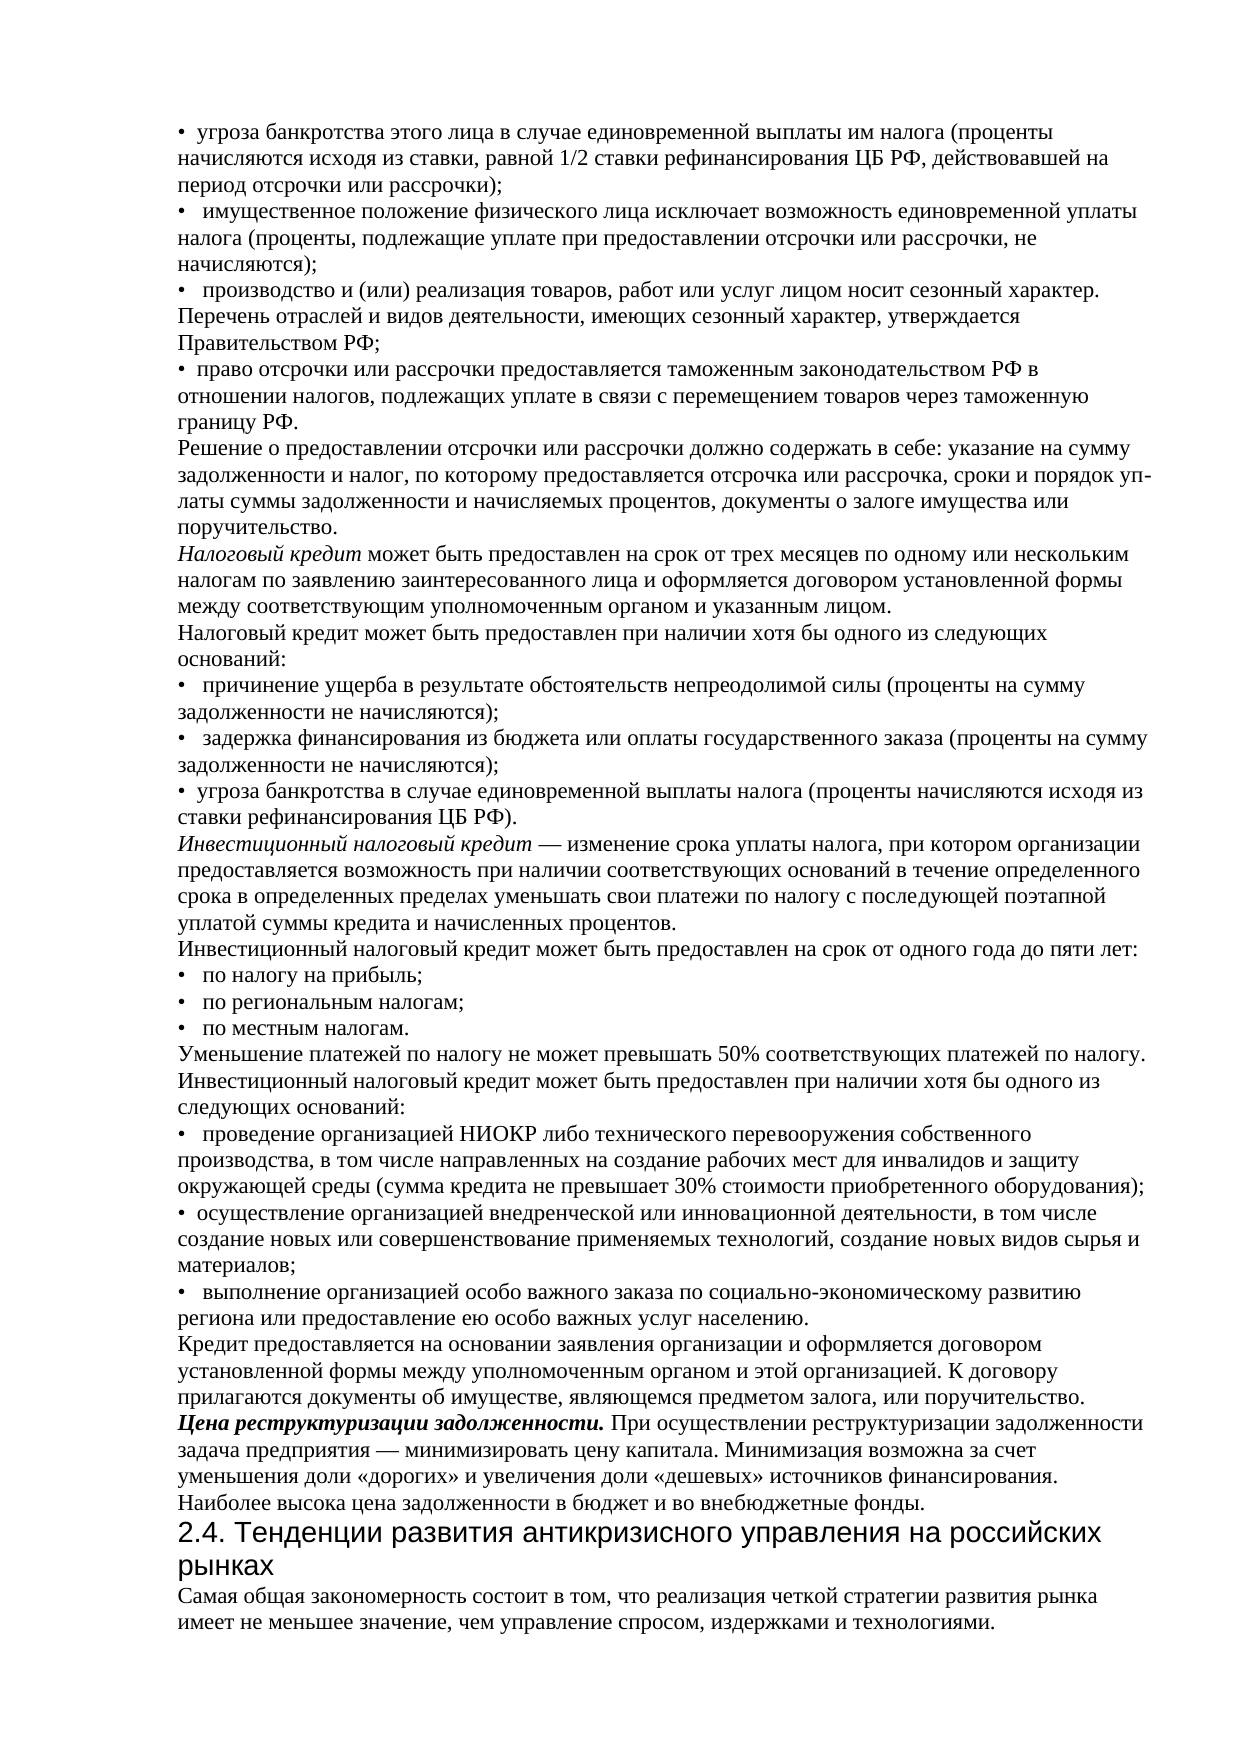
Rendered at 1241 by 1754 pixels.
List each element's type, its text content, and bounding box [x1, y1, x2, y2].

text • причинение ущерба в результате обстоятельств непреодолимой силы (проценты на сумму задолженности не начисляются); [177, 672, 1152, 724]
text • по местным налогам. [177, 1014, 1152, 1041]
text • выполнение организацией особо важного заказа по социально-экономическому развитию региона или предоставление ею особо важных услуг населению. [177, 1278, 1152, 1330]
text • по налогу на прибыль; [177, 961, 1152, 988]
text • имущественное положение физического лица исключает возможность единовременной уплаты налога (проценты, подлежащие уплате при предоставлении отсрочки или рассрочки, не начисляются); [177, 197, 1152, 276]
text Цена реструктуризации задолженности. При осуществлении реструктуризации задолженности задача предприятия — минимизировать цену капитала. Минимизация возможна за счет уменьшения доли «дорогих» и увеличения доли «дешевых» источников финансирования. Наиболее высока цена задолженности в бюджет и во внебюджетные фонды. [177, 1409, 1152, 1515]
text • угроза банкротства этого лица в случае единовременной выплаты им налога (проценты начисляются исходя из ставки, равной 1/2 ставки рефинансирования ЦБ РФ, действовавшей на период отсрочки или рассрочки); [177, 118, 1152, 197]
text • проведение организацией НИОКР либо технического перевооружения собственного производства, в том числе направленных на создание рабочих мест для инвалидов и защиту окружающей среды (сумма кредита не превышает 30% стоимости приобретенного оборудования); [177, 1119, 1152, 1199]
text • задержка финансирования из бюджета или оплаты государственного заказа (проценты на сумму задолженности не начисляются); [177, 724, 1152, 777]
text • осуществление организацией внедренческой или инновационной деятельности, в том числе создание новых или совершенствование применяемых технологий, создание новых видов сырья и материалов; [177, 1199, 1152, 1278]
text Инвестиционный налоговый кредит — изменение срока уплаты налога, при котором организации предоставляется возможность при наличии соответствующих оснований в течение определенного срока в определенных пределах уменьшать свои платежи по налогу с последующей поэтапной уплатой суммы кредита и начисленных процентов. [177, 830, 1152, 935]
text Кредит предоставляется на основании заявления организации и оформляется договором установленной формы между уполномоченным органом и этой организацией. К договору прилагаются документы об имуществе, являющемся предметом залога, или поручительство. [177, 1330, 1152, 1409]
text Самая общая закономерность состоит в том, что реализация четкой стратегии развития рынка имеет не меньшее значение, чем управление спросом, издержками и технологиями. [177, 1582, 1152, 1635]
text Налоговый кредит может быть предоставлен на срок от трех месяцев по одному или нескольким налогам по заявлению заинтересованного лица и оформляется договором установленной формы между соответствующим уполномоченным органом и указанным лицом. [177, 540, 1152, 619]
text • производство и (или) реализация товаров, работ или услуг лицом носит сезонный характер. Перечень отраслей и видов деятельности, имеющих сезонный характер, утверждается Правительством РФ; [177, 276, 1152, 355]
text • право отсрочки или рассрочки предоставляется таможенным законодательством РФ в отношении налогов, подлежащих уплате в связи с перемещением товаров через таможенную границу РФ. [177, 355, 1152, 434]
text • по региональным налогам; [177, 988, 1152, 1014]
text Уменьшение платежей по налогу не может превышать 50% соответствующих платежей по налогу. Инвестиционный налоговый кредит может быть предоставлен при наличии хотя бы одного из следующих оснований: [177, 1041, 1152, 1119]
text Налоговый кредит может быть предоставлен при наличии хотя бы одного из следующих оснований: [177, 619, 1152, 672]
text Решение о предоставлении отсрочки или рассрочки должно содержать в себе: указание на сумму задолженности и налог, по которому предоставляется отсрочка или рассрочка, сроки и порядок уплаты суммы задолженности и начисляемых процентов, документы о залоге имущества или поручительство. [177, 434, 1152, 540]
text • угроза банкротства в случае единовременной выплаты налога (проценты начисляются исходя из ставки рефинансирования ЦБ РФ). [177, 777, 1152, 830]
text Инвестиционный налоговый кредит может быть предоставлен на срок от одного года до пяти лет: [177, 935, 1152, 961]
text 2.4. Тенденции развития антикризисного управления на российских рынках [177, 1515, 1152, 1582]
